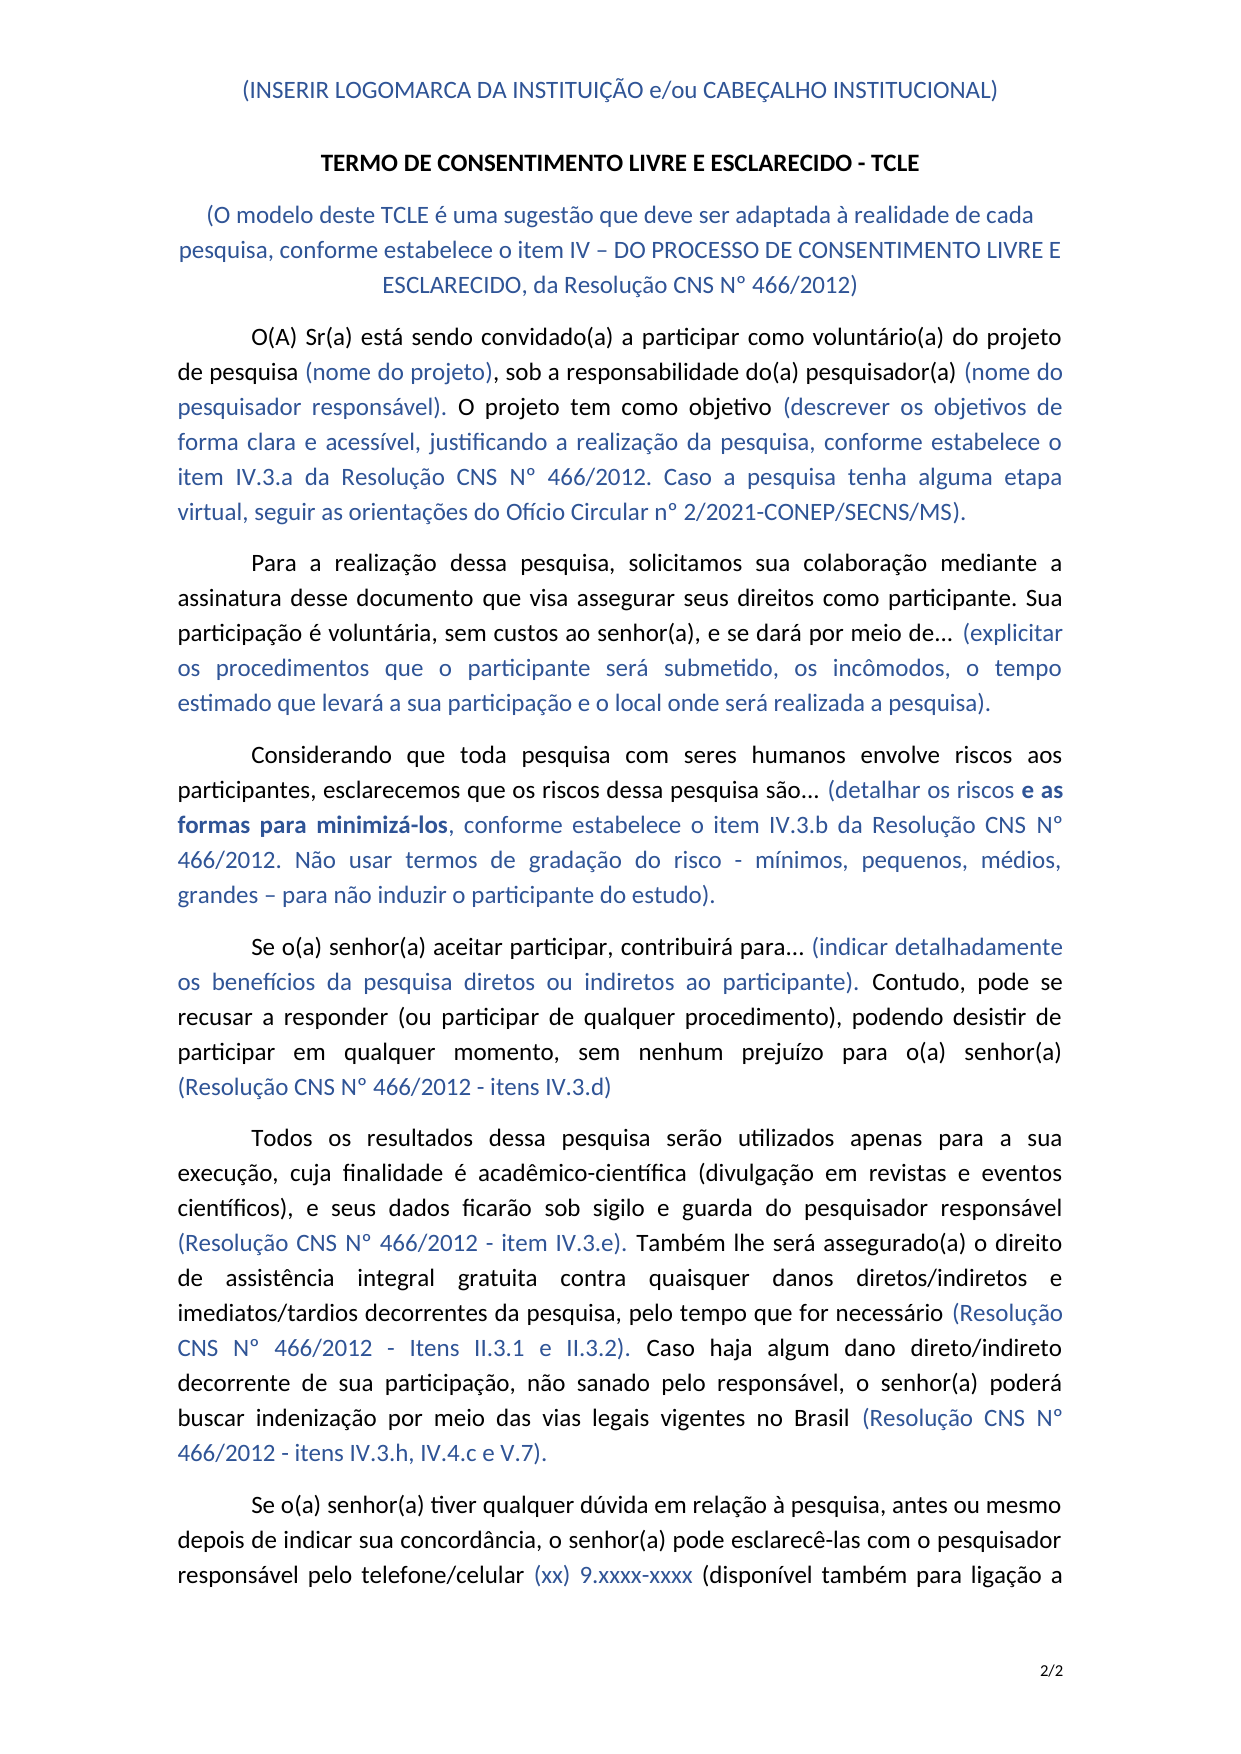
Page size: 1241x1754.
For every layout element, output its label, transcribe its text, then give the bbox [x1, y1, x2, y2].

text Considerando que toda pesquisa com seres humanos envolve riscos aos participantes, esclarecemos que os riscos dessa pesquisa são... (detalhar os riscos e as formas para minimizá-los, conforme estabelece o item IV.3.b da Resolução CNS Nº 466/2012. Não usar termos de gradação do risco - mínimos, pequenos, médios, grandes – para não induzir o participante do estudo). [177, 739, 1063, 910]
text O(A) Sr(a) está sendo convidado(a) a participar como voluntário(a) do projeto de pesquisa (nome do projeto), sob a responsabilidade do(a) pesquisador(a) (nome do pesquisador responsável). O projeto tem como objetivo (descrever os objetivos de forma clara e acessível, justificando a realização da pesquisa, conforme estabelece o item IV.3.a da Resolução CNS Nº 466/2012. Caso a pesquisa tenha alguma etapa virtual, seguir as orientações do Ofício Circular nº 2/2021-CONEP/SECNS/MS). [177, 321, 1063, 526]
text Para a realização dessa pesquisa, solicitamos sua colaboração mediante a assinatura desse documento que visa assegurar seus direitos como participante. Sua participação é voluntária, sem custos ao senhor(a), e se dará por meio de... (explicitar os procedimentos que o participante será submetido, os incômodos, o tempo estimado que levará a sua participação e o local onde será realizada a pesquisa). [177, 548, 1063, 718]
text Todos os resultados dessa pesquisa serão utilizados apenas para a sua execução, cuja finalidade é acadêmico-científica (divulgação em revistas e eventos científicos), e seus dados ficarão sob sigilo e guarda do pesquisador responsável (Resolução CNS Nº 466/2012 - item IV.3.e). Também lhe será assegurado(a) o direito de assistência integral gratuita contra quaisquer danos diretos/indiretos e imediatos/tardios decorrentes da pesquisa, pelo tempo que for necessário (Resolução CNS Nº 466/2012 - Itens II.3.1 e II.3.2). Caso haja algum dano direto/indireto decorrente de sua participação, não sanado pelo responsável, o senhor(a) poderá buscar indenização por meio das vias legais vigentes no Brasil (Resolução CNS Nº 466/2012 - itens IV.3.h, IV.4.c e V.7). [177, 1123, 1063, 1468]
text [177, 1489, 1063, 1590]
text Se o(a) senhor(a) aceitar participar, contribuirá para... (indicar detalhadamente os benefícios da pesquisa diretos ou indiretos ao participante). Contudo, pode se recusar a responder (ou participar de qualquer procedimento), podendo desistir de participar em qualquer momento, sem nenhum prejuízo para o(a) senhor(a) (Resolução CNS Nº 466/2012 - itens IV.3.d) [177, 931, 1063, 1101]
text TERMO DE CONSENTIMENTO LIVRE E ESCLARECIDO - TCLE [177, 148, 1063, 178]
text (O modelo deste TCLE é uma sugestão que deve ser adaptada à realidade de cada pesquisa, conforme estabelece o item IV – DO PROCESSO DE CONSENTIMENTO LIVRE E ESCLARECIDO, da Resolução CNS Nº 466/2012) [177, 199, 1063, 300]
